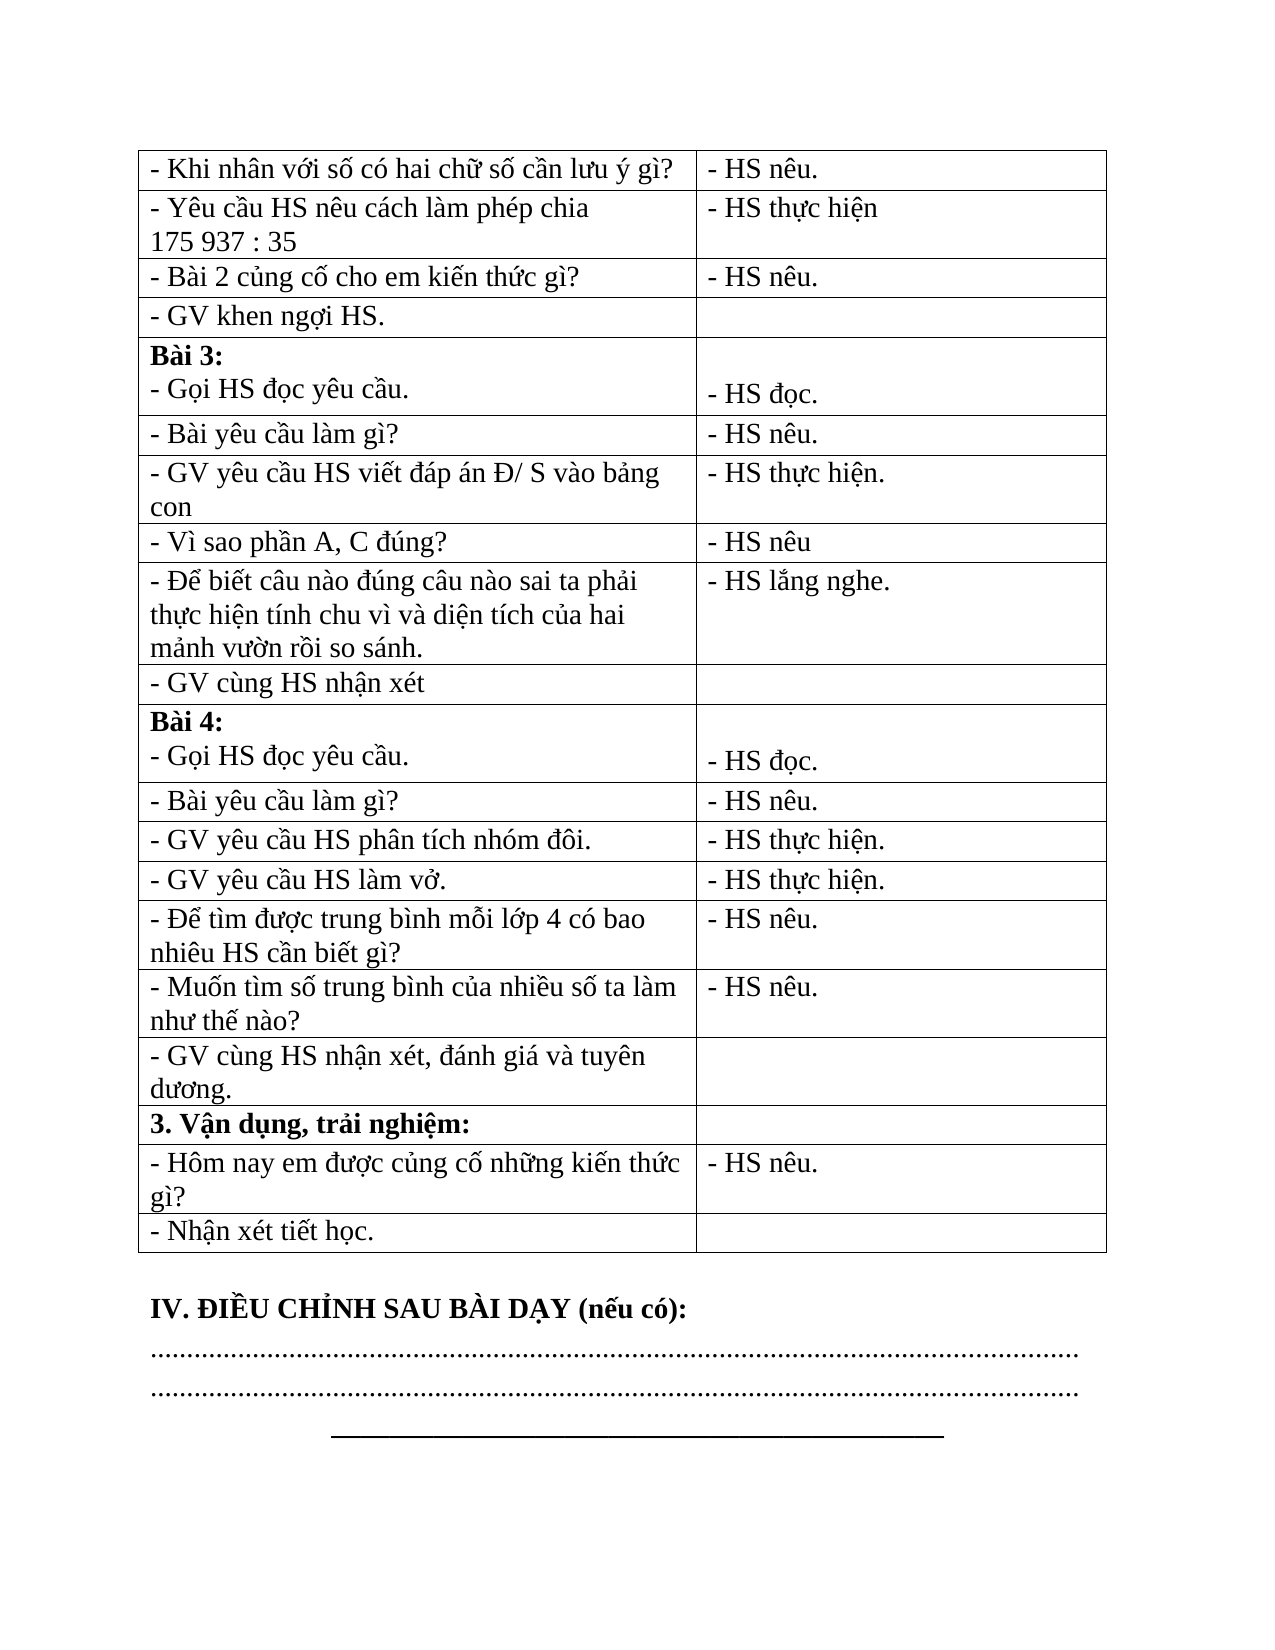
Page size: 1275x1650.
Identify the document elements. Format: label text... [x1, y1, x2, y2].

table_cell - Bài 2 củng cố cho em kiến thức gì? [139, 259, 696, 297]
table_cell - HS nêu. [697, 1145, 1106, 1212]
table_cell - GV yêu cầu HS viết đáp án Đ/ S vào bảng con [139, 456, 696, 523]
table_cell - GV khen ngợi HS. [139, 298, 696, 337]
table_cell - GV cùng HS nhận xét, đánh giá và tuyên dương. [139, 1038, 696, 1105]
table_cell Bài 4: - Gọi HS đọc yêu cầu. [139, 705, 696, 782]
table_cell - Để tìm được trung bình mỗi lớp 4 có bao nhiêu HS cần biết gì? [139, 901, 696, 968]
table_cell - Nhận xét tiết học. [139, 1214, 696, 1252]
table_cell - HS nêu. [697, 259, 1106, 297]
table_cell [697, 1214, 1106, 1252]
table_cell - HS lắng nghe. [697, 563, 1106, 664]
table_cell [697, 1038, 1106, 1105]
table_cell [697, 298, 1106, 337]
table_cell 3. Vận dụng, trải nghiệm: [139, 1106, 696, 1144]
table_cell - Yêu cầu HS nêu cách làm phép chia 175 937 : 35 [139, 191, 696, 258]
table_cell - Hôm nay em được củng cố những kiến thức gì? [139, 1145, 696, 1212]
table_cell - HS đọc. [697, 338, 1106, 415]
table_cell - Bài yêu cầu làm gì? [139, 783, 696, 821]
table_cell - HS thực hiện. [697, 862, 1106, 900]
table_cell - HS nêu [697, 524, 1106, 562]
table_cell - GV cùng HS nhận xét [139, 665, 696, 703]
text IV. ĐIỀU CHỈNH SAU BÀI DẠY (nếu có): [150, 1292, 1125, 1325]
table_cell - Để biết câu nào đúng câu nào sai ta phải thực hiện tính chu vì và diện tích của hai mảnh vườn rồi so sánh. [139, 563, 696, 664]
table_cell [697, 1106, 1106, 1144]
table_cell - HS nêu. [697, 970, 1106, 1037]
table_cell - HS nêu. - HS nêu. [697, 151, 1106, 189]
table_cell - HS thực hiện. [697, 822, 1106, 861]
table_cell - Bài yêu cầu làm gì? [139, 416, 696, 454]
table_cell - HS đọc. [697, 705, 1106, 782]
table_cell - GV yêu cầu HS làm vở. [139, 862, 696, 900]
table_cell - HS thực hiện. [697, 456, 1106, 523]
table_cell Bài 3: - Gọi HS đọc yêu cầu. [139, 338, 696, 415]
table_cell - HS thực hiện [697, 191, 1106, 258]
table_cell - HS nêu. [697, 416, 1106, 454]
table_cell - HS nêu. [697, 901, 1106, 968]
table_cell - HS nêu. [697, 783, 1106, 821]
table_cell [697, 665, 1106, 703]
text __________________________________________ [150, 1407, 1125, 1441]
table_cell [139, 151, 696, 189]
table_cell - Vì sao phần A, C đúng? [139, 524, 696, 562]
table_cell - GV yêu cầu HS phân tích nhóm đôi. [139, 822, 696, 861]
table_cell - Muốn tìm số trung bình của nhiều số ta làm như thế nào? [139, 970, 696, 1037]
